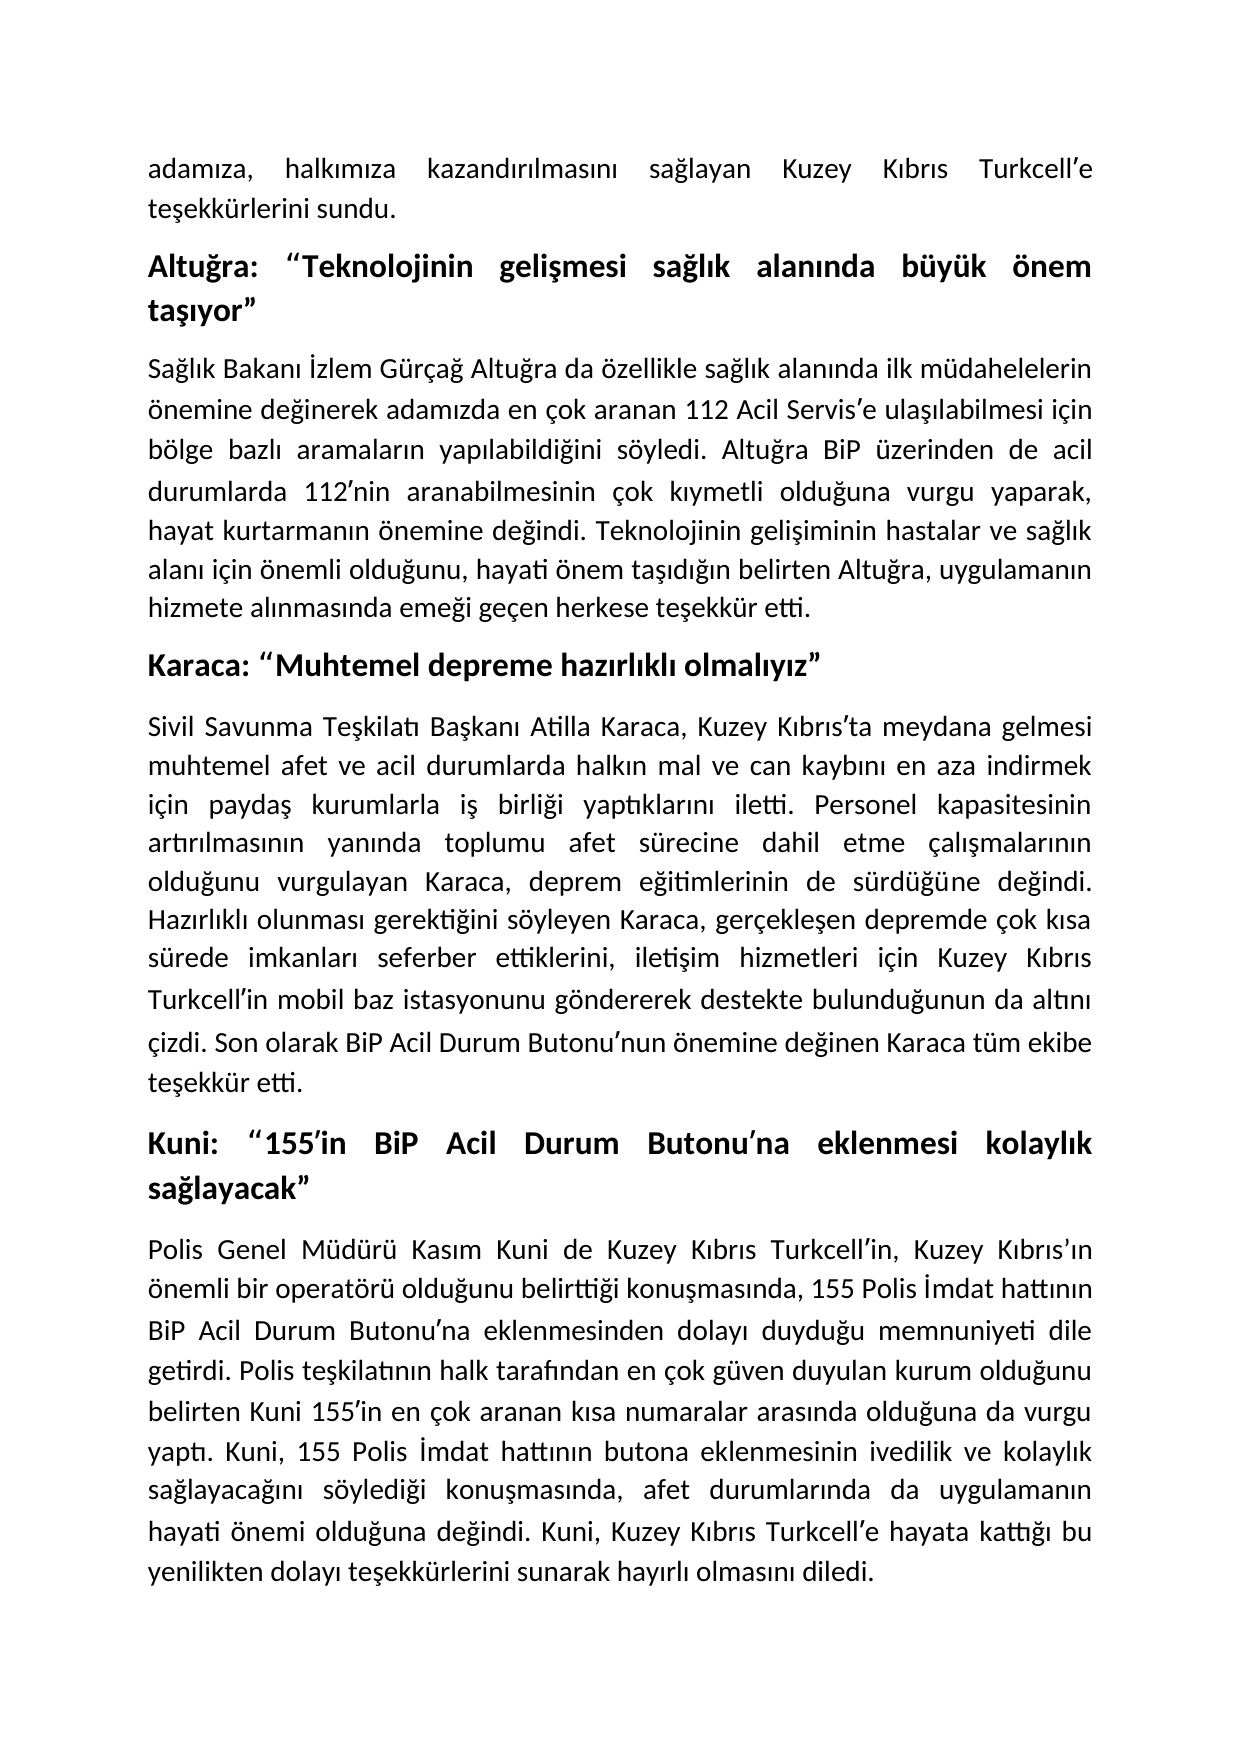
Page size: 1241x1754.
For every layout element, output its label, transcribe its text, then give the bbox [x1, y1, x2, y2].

text Polis Genel Müdürü Kasım Kuni de Kuzey Kıbrıs Turkcell’in, Kuzey Kıbrıs’ın önemli bir operatörü olduğunu belirttiği konuşmasında, 155 Polis İmdat hattının BiP Acil Durum Butonu’na eklenmesinden dolayı duyduğu memnuniyeti dile getirdi. Polis teşkilatının halk tarafından en çok güven duyulan kurum olduğunu belirten Kuni 155’in en çok aranan kısa numaralar arasında olduğuna da vurgu yaptı. Kuni, 155 Polis İmdat hattının butona eklenmesinin ivedilik ve kolaylık sağlayacağını söylediği konuşmasında, afet durumlarında da uygulamanın hayati önemi olduğuna değindi. Kuni, Kuzey Kıbrıs Turkcell’e hayata kattığı bu yenilikten dolayı teşekkürlerini sunarak hayırlı olmasını diledi. [148, 1228, 1093, 1588]
text Karaca: “Muhtemel depreme hazırlıklı olmalıyız” [148, 644, 1093, 685]
text Kuni: “155’in BiP Acil Durum Butonu’na eklenmesi kolaylık sağlayacak” [148, 1119, 1093, 1208]
text Altuğra: “Teknolojinin gelişmesi sağlık alanında büyük önem taşıyor” [148, 245, 1093, 330]
text Sivil Savunma Teşkilatı Başkanı Atilla Karaca, Kuzey Kıbrıs’ta meydana gelmesi muhtemel afet ve acil durumlarda halkın mal ve can kaybını en aza indirmek için paydaş kurumlarla iş birliği yaptıklarını iletti. Personel kapasitesinin artırılmasının yanında toplumu afet sürecine dahil etme çalışmalarının olduğunu vurgulayan Karaca, deprem eğitimlerinin de sürdüğüne değindi. Hazırlıklı olunması gerektiğini söyleyen Karaca, gerçekleşen depremde çok kısa sürede imkanları seferber ettiklerini, iletişim hizmetleri için Kuzey Kıbrıs Turkcell’in mobil baz istasyonunu göndererek destekte bulunduğunun da altını çizdi. Son olarak BiP Acil Durum Butonu’nun önemine değinen Karaca tüm ekibe teşekkür etti. [148, 705, 1093, 1099]
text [148, 148, 1093, 226]
text Sağlık Bakanı İzlem Gürçağ Altuğra da özellikle sağlık alanında ilk müdahelelerin önemine değinerek adamızda en çok aranan 112 Acil Servis’e ulaşılabilmesi için bölge bazlı aramaların yapılabildiğini söyledi. Altuğra BiP üzerinden de acil durumlarda 112’nin aranabilmesinin çok kıymetli olduğuna vurgu yaparak, hayat kurtarmanın önemine değindi. Teknolojinin gelişiminin hastalar ve sağlık alanı için önemli olduğunu, hayati önem taşıdığın belirten Altuğra, uygulamanın hizmete alınmasında emeği geçen herkese teşekkür etti. [148, 350, 1093, 625]
